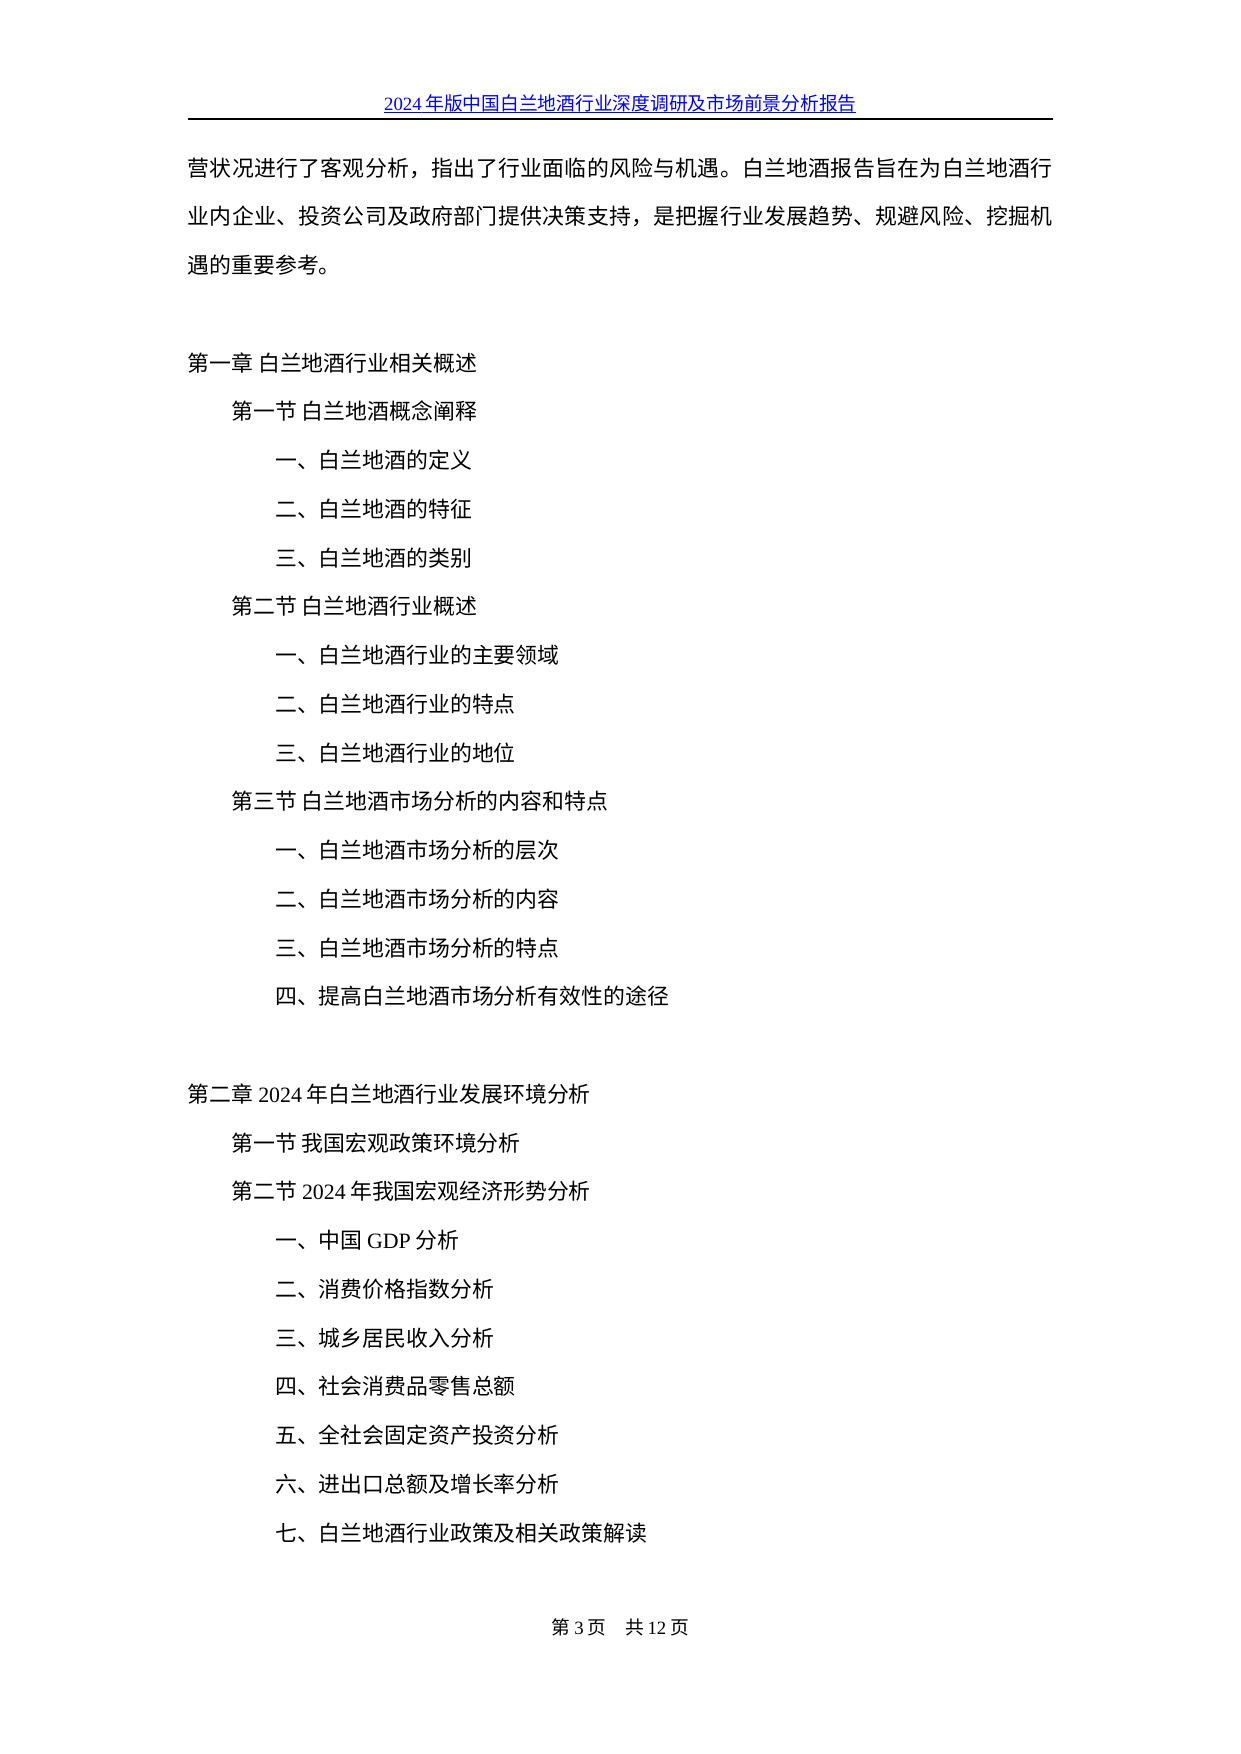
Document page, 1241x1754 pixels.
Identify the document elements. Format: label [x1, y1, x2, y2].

text [187, 150, 1053, 1548]
